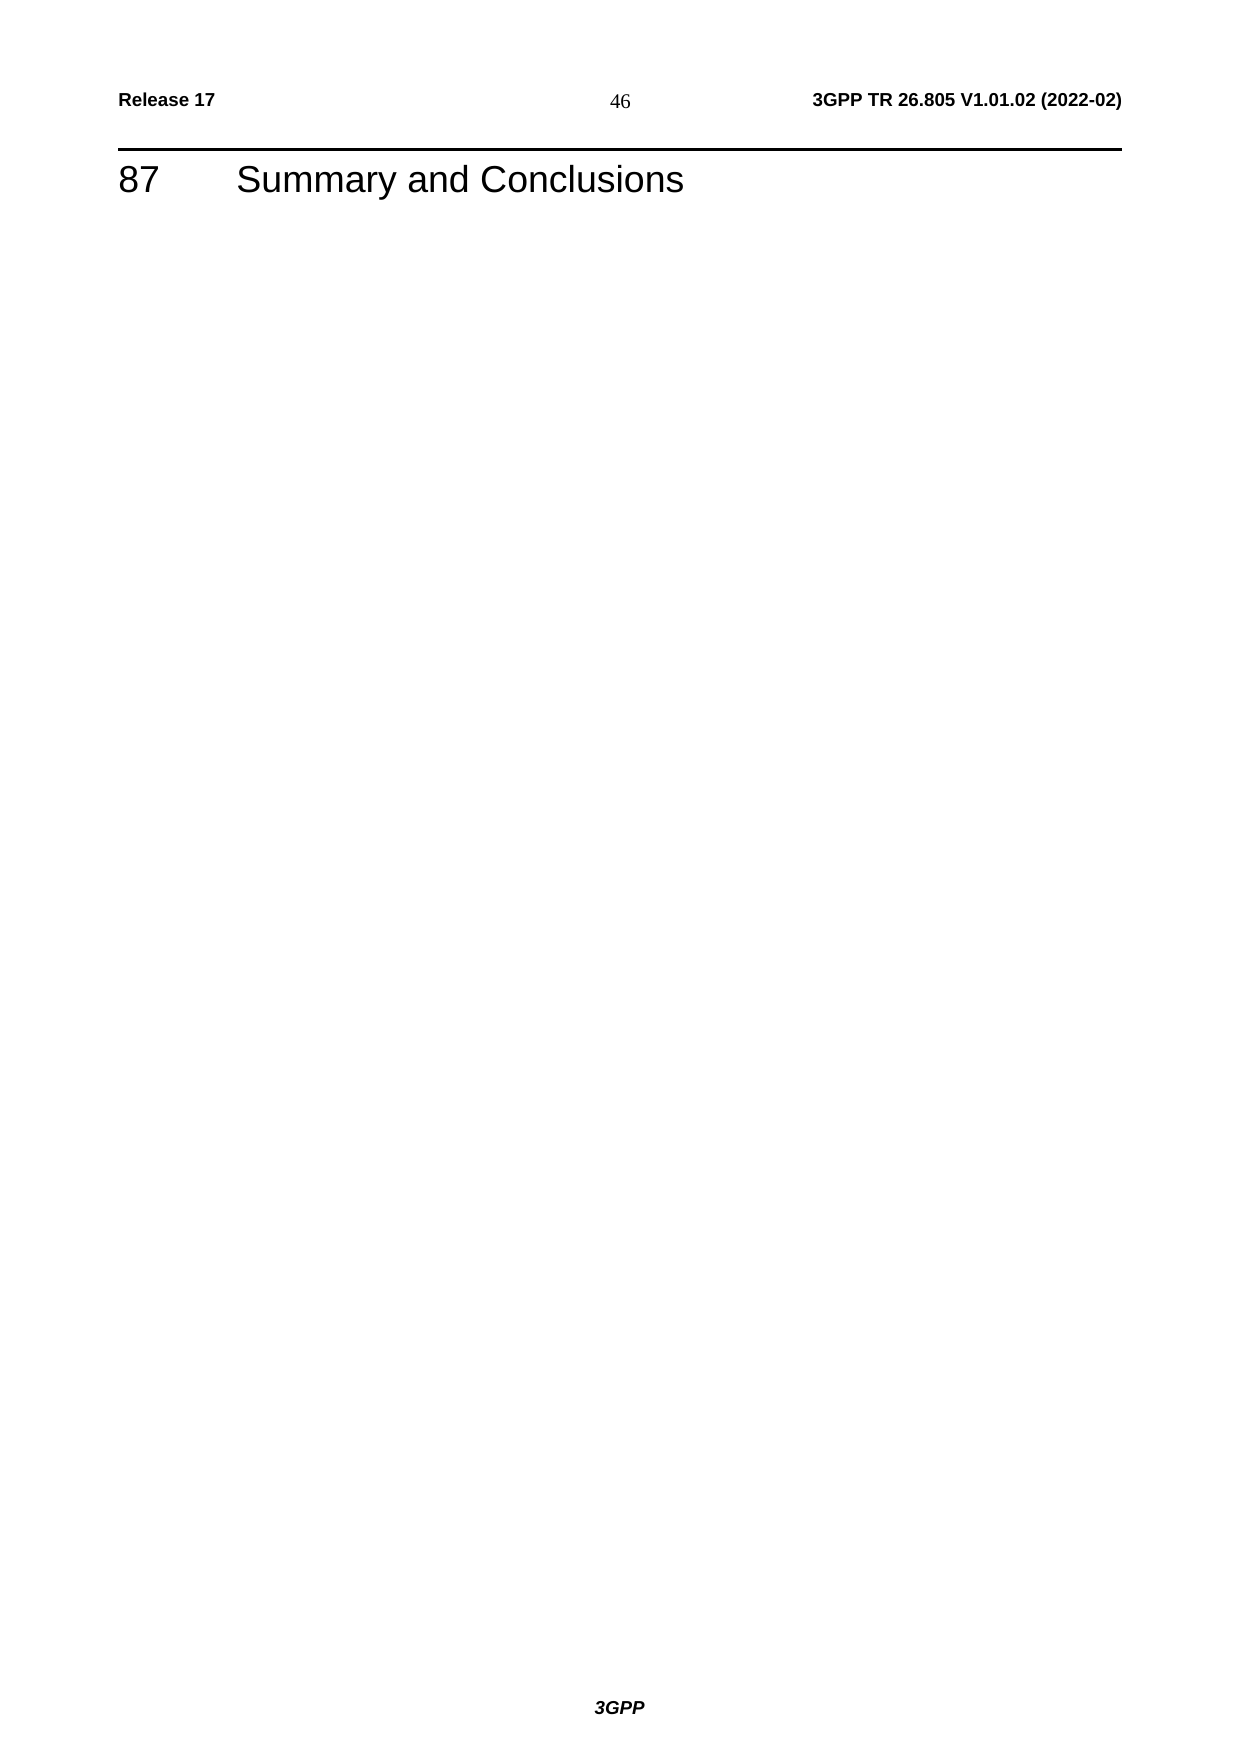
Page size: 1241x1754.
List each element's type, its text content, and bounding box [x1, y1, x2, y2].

subtitle Summary and Conclusions [118, 151, 1122, 200]
